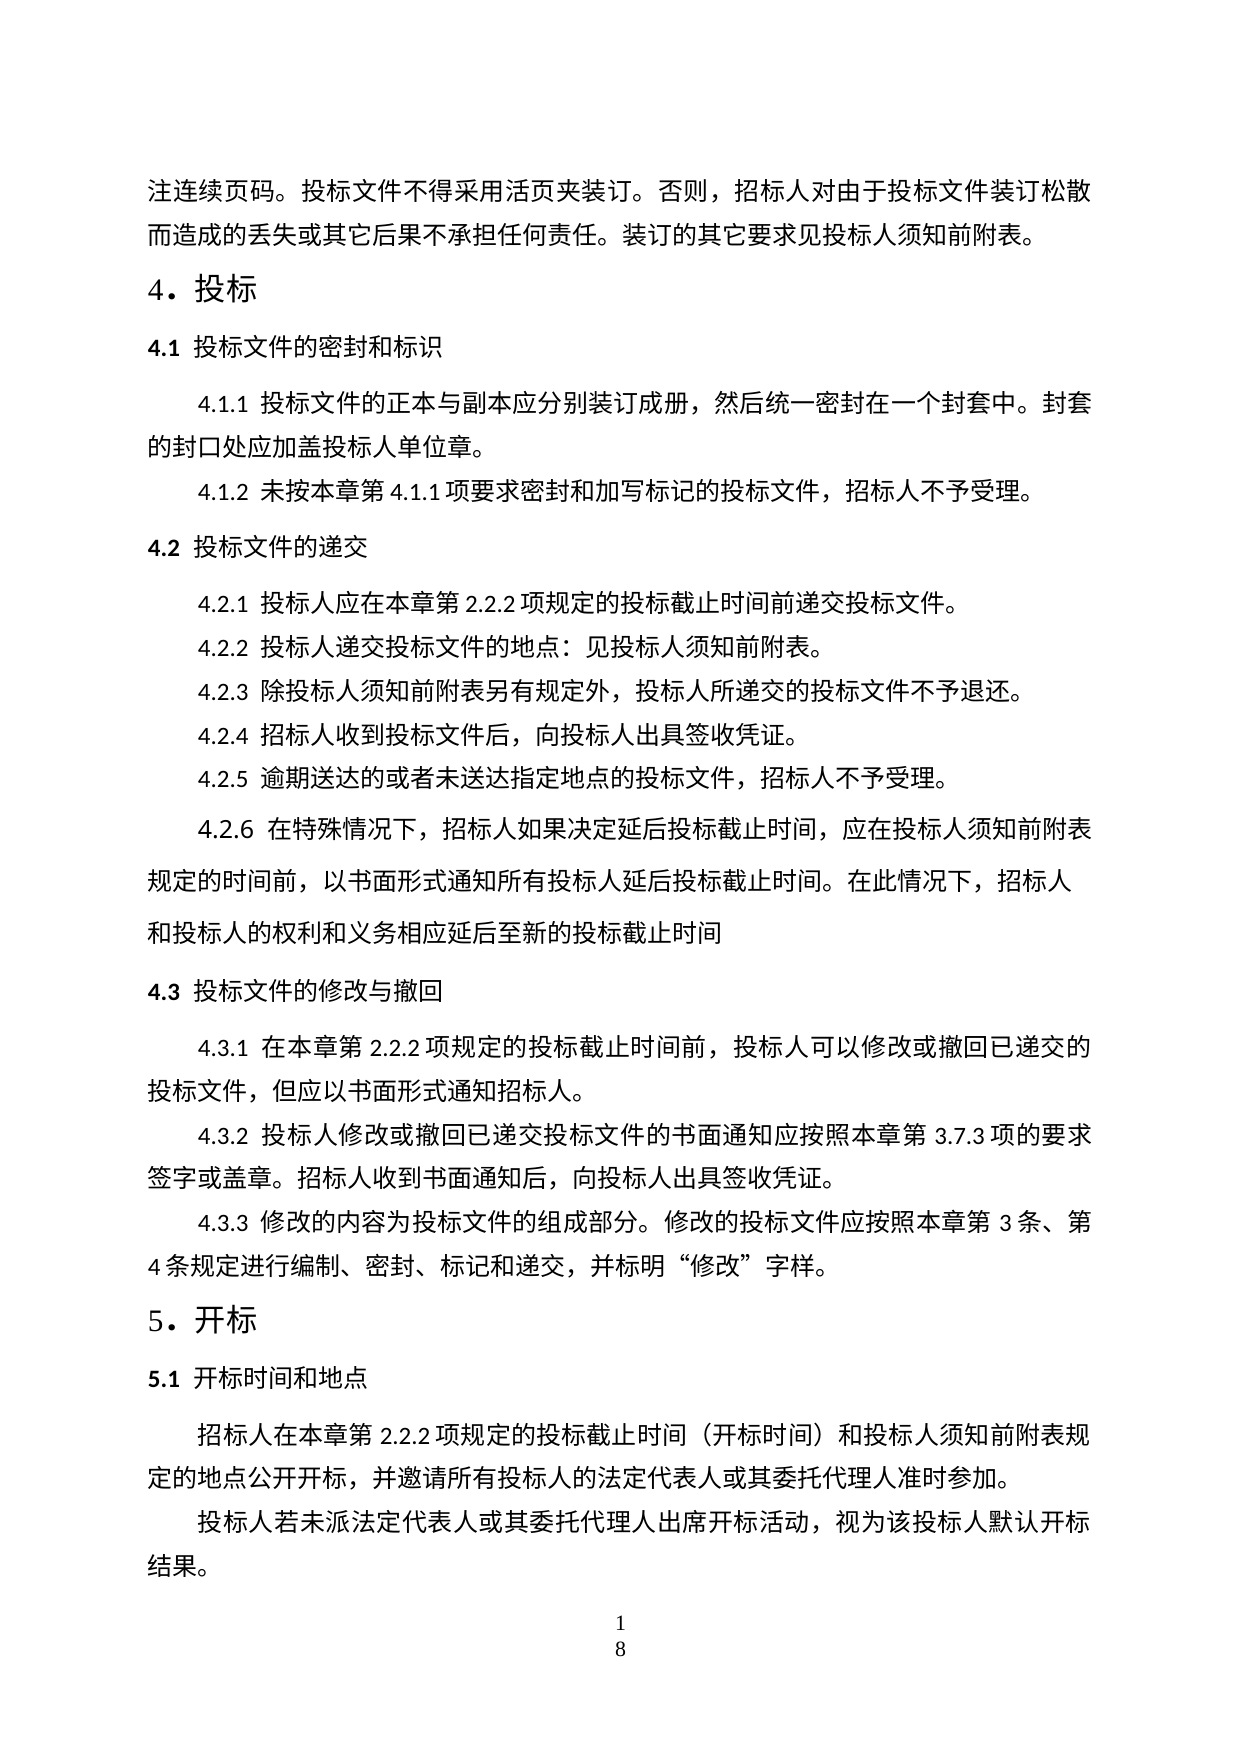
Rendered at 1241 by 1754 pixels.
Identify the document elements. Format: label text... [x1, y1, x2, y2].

text 4.3.3 修改的内容为投标文件的组成部分。修改的投标文件应按照本章第3条、第4条规定进行编制、密封、标记和递交，并标明“修改”字样。 [148, 1197, 1092, 1284]
text 4.2.4 招标人收到投标文件后，向投标人出具签收凭证。 [148, 709, 1092, 753]
text 投标人若未派法定代表人或其委托代理人出席开标活动，视为该投标人默认开标结果。 [148, 1497, 1092, 1584]
text 4.2.1 投标人应在本章第2.2.2项规定的投标截止时间前递交投标文件。 [148, 578, 1092, 622]
subtitle 4.3 投标文件的修改与撤回 [148, 965, 1092, 1009]
subtitle 5．开标 [148, 1297, 1092, 1340]
text 4.2.2 投标人递交投标文件的地点：见投标人须知前附表。 [148, 622, 1092, 665]
subtitle 4.2 投标文件的递交 [148, 522, 1092, 565]
text 4.3.2 投标人修改或撤回已递交投标文件的书面通知应按照本章第3.7.3项的要求签字或盖章。招标人收到书面通知后，向投标人出具签收凭证。 [148, 1109, 1092, 1197]
text 4.1.1 投标文件的正本与副本应分别装订成册，然后统一密封在一个封套中。封套的封口处应加盖投标人单位章。 [148, 378, 1092, 465]
text 4.3.1 在本章第2.2.2项规定的投标截止时间前，投标人可以修改或撤回已递交的投标文件，但应以书面形式通知招标人。 [148, 1022, 1092, 1109]
subtitle 4．投标 [148, 265, 1092, 309]
text 招标人在本章第2.2.2项规定的投标截止时间（开标时间）和投标人须知前附表规定的地点公开开标，并邀请所有投标人的法定代表人或其委托代理人准时参加。 [148, 1409, 1092, 1497]
text 4.2.6 在特殊情况下，招标人如果决定延后投标截止时间，应在投标人须知前附表规定的时间前，以书面形式通知所有投标人延后投标截止时间。在此情况下，招标人和投标人的权利和义务相应延后至新的投标截止时间 [148, 797, 1092, 953]
text 4.1.2 未按本章第4.1.1项要求密封和加写标记的投标文件，招标人不予受理。 [148, 465, 1092, 509]
text 4.2.5 逾期送达的或者未送达指定地点的投标文件，招标人不予受理。 [148, 753, 1092, 797]
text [148, 165, 1092, 253]
subtitle 4.1 投标文件的密封和标识 [148, 322, 1092, 365]
text 4.2.3 除投标人须知前附表另有规定外，投标人所递交的投标文件不予退还。 [148, 665, 1092, 709]
subtitle 5.1 开标时间和地点 [148, 1353, 1092, 1397]
